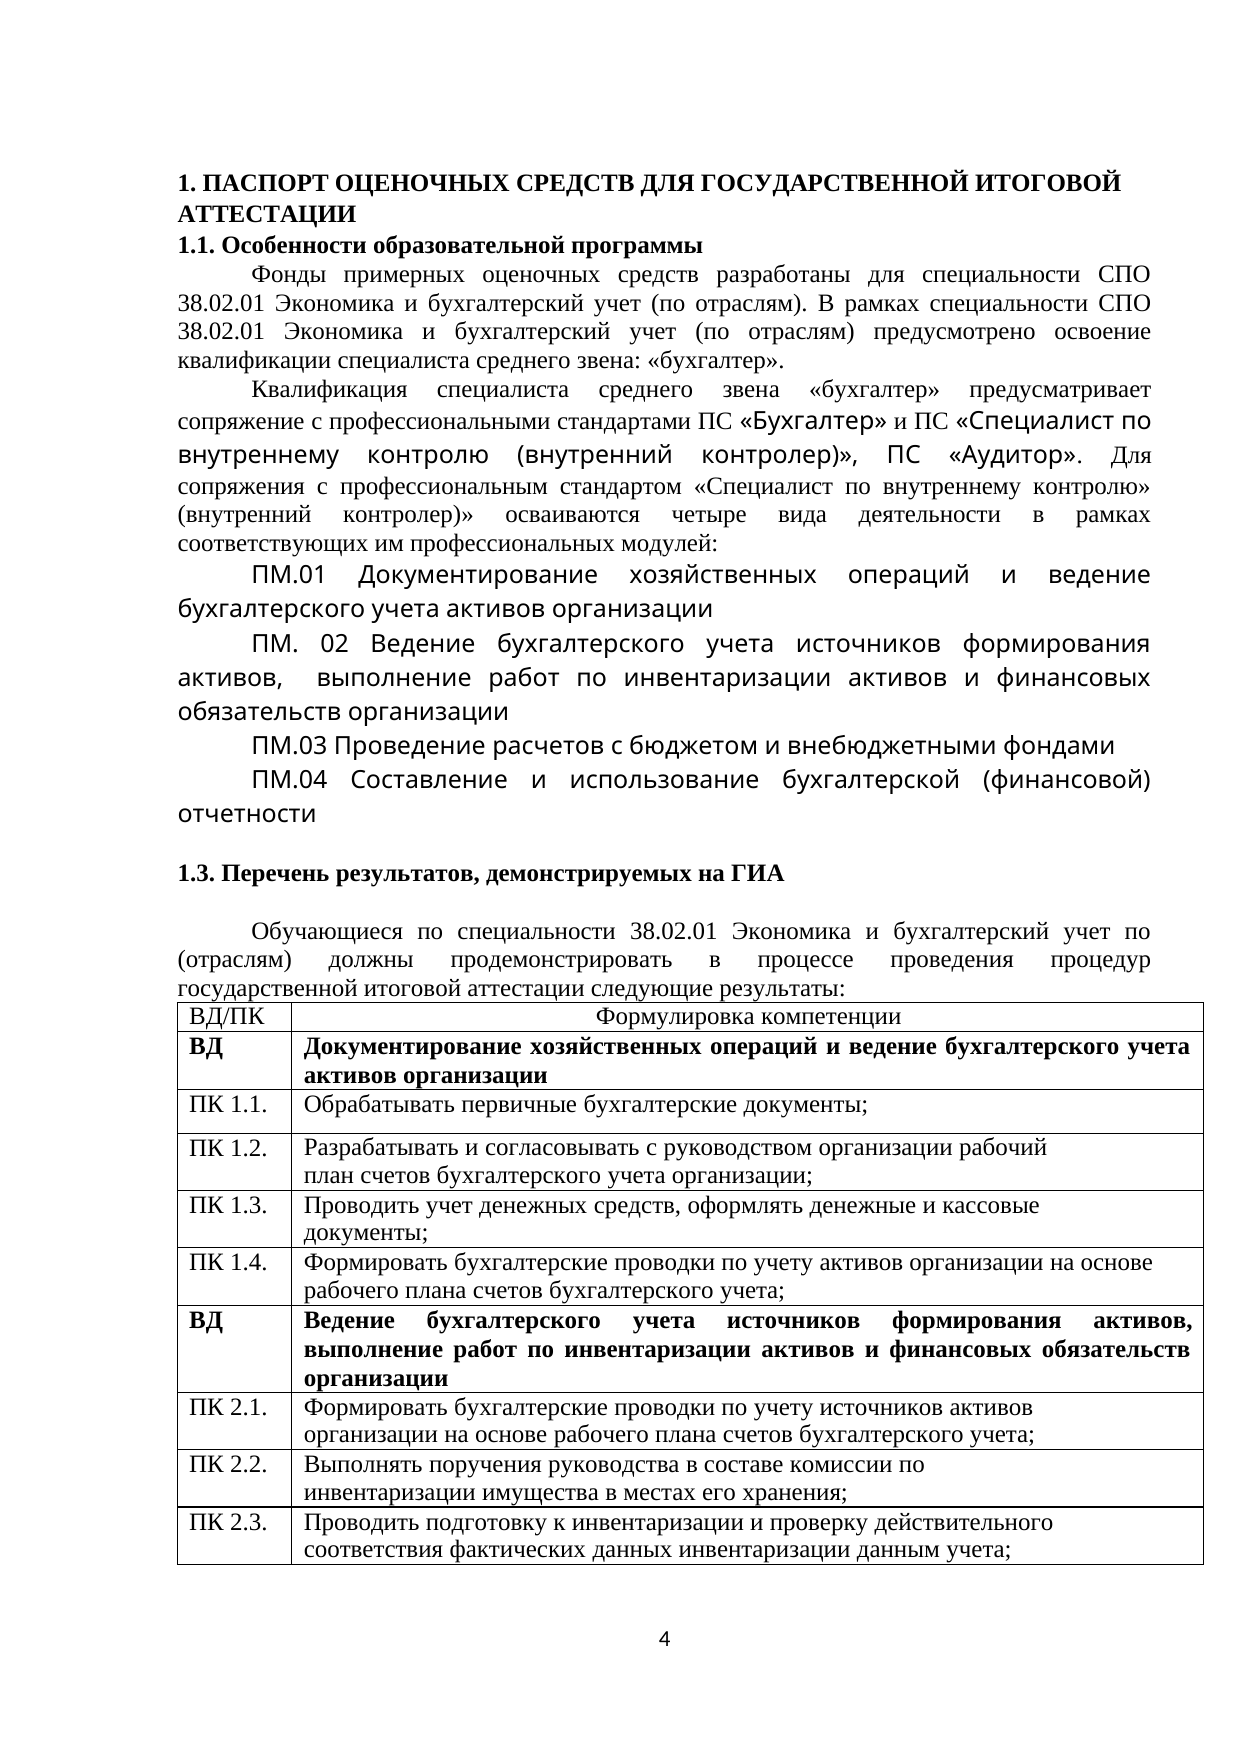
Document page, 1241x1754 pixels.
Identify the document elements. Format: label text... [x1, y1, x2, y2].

text ПМ.01 Документирование хозяйственных операций и ведение бухгалтерского учета активов организации [177, 557, 1152, 625]
table_cell ПК 2.2. [178, 1450, 291, 1506]
table_cell Документирование хозяйственных операций и ведение бухгалтерского учета активов организации [292, 1032, 1203, 1089]
text Фонды примерных оценочных средств разработаны для специальности СПО 38.02.01 Экономика и бухгалтерский учет (по отраслям). В рамках специальности СПО 38.02.01 Экономика и бухгалтерский учет (по отраслям) предусмотрено освоение квалификации специалиста среднего звена: «бухгалтер». [177, 259, 1152, 374]
table_cell ВД [178, 1032, 291, 1089]
table_cell Выполнять поручения руководства в составе комиссии по инвентаризации имущества в местах его хранения; [292, 1450, 1203, 1506]
table_cell ПК 1.3. [178, 1191, 291, 1247]
table_cell Формировать бухгалтерские проводки по учету источников активов организации на основе рабочего плана счетов бухгалтерского учета; [292, 1393, 1203, 1449]
table_cell Ведение бухгалтерского учета источников формирования активов, выполнение работ по инвентаризации активов и финансовых обязательств организации [292, 1306, 1203, 1392]
table_cell ПК 1.4. [178, 1248, 291, 1304]
table_cell ПК 1.1. [178, 1090, 291, 1132]
text ПМ.03 Проведение расчетов с бюджетом и внебюджетными фондами [177, 727, 1152, 761]
table_cell ПК 2.1. [178, 1393, 291, 1449]
table_cell Обрабатывать первичные бухгалтерские документы; [292, 1090, 1203, 1132]
table_cell Формировать бухгалтерские проводки по учету активов организации на основе рабочего плана счетов бухгалтерского учета; [292, 1248, 1203, 1304]
text ПМ.04 Составление и использование бухгалтерской (финансовой) отчетности [177, 761, 1152, 829]
subtitle 1. ПАСПОРТ ОЦЕНОЧНЫХ СРЕДСТВ ДЛЯ ГОСУДАРСТВЕННОЙ ИТОГОВОЙ АТТЕСТАЦИИ [177, 168, 1152, 228]
table_header ВД/ПК [178, 1003, 291, 1031]
text ПМ. 02 Ведение бухгалтерского учета источников формирования активов, выполнение работ по инвентаризации активов и финансовых обязательств организации [177, 625, 1152, 727]
table_cell Разрабатывать и согласовывать с руководством организации рабочий план счетов бухгалтерского учета организации; [292, 1134, 1203, 1190]
table_cell Проводить подготовку к инвентаризации и проверку действительного соответствия фактических данных инвентаризации данным учета; [292, 1508, 1203, 1564]
subtitle 1.3. Перечень результатов, демонстрируемых на ГИА [177, 858, 1152, 887]
text Квалификация специалиста среднего звена «бухгалтер» предусматривает сопряжение с профессиональными стандартами ПС «Бухгалтер» и ПС «Специалист по внутреннему контролю (внутренний контролер)», ПС «Аудитор». Для сопряжения с профессиональным стандартом «Специалист по внутреннему контролю» (внутренний контролер)» осваиваются четыре вида деятельности в рамках соответствующих им профессиональных модулей: [177, 374, 1152, 557]
table_cell ПК 2.3. [178, 1508, 291, 1564]
table_cell ВД [178, 1306, 291, 1392]
table_cell ПК 1.2. [178, 1134, 291, 1190]
subtitle 1.1. Особенности образовательной программы [177, 230, 1152, 259]
text Обучающиеся по специальности 38.02.01 Экономика и бухгалтерский учет по (отраслям) должны продемонстрировать в процессе проведения процедур государственной итоговой аттестации следующие результаты: [177, 916, 1152, 1002]
table_cell Проводить учет денежных средств, оформлять денежные и кассовые документы; [292, 1191, 1203, 1247]
table_header Формулировка компетенции [292, 1003, 1203, 1031]
